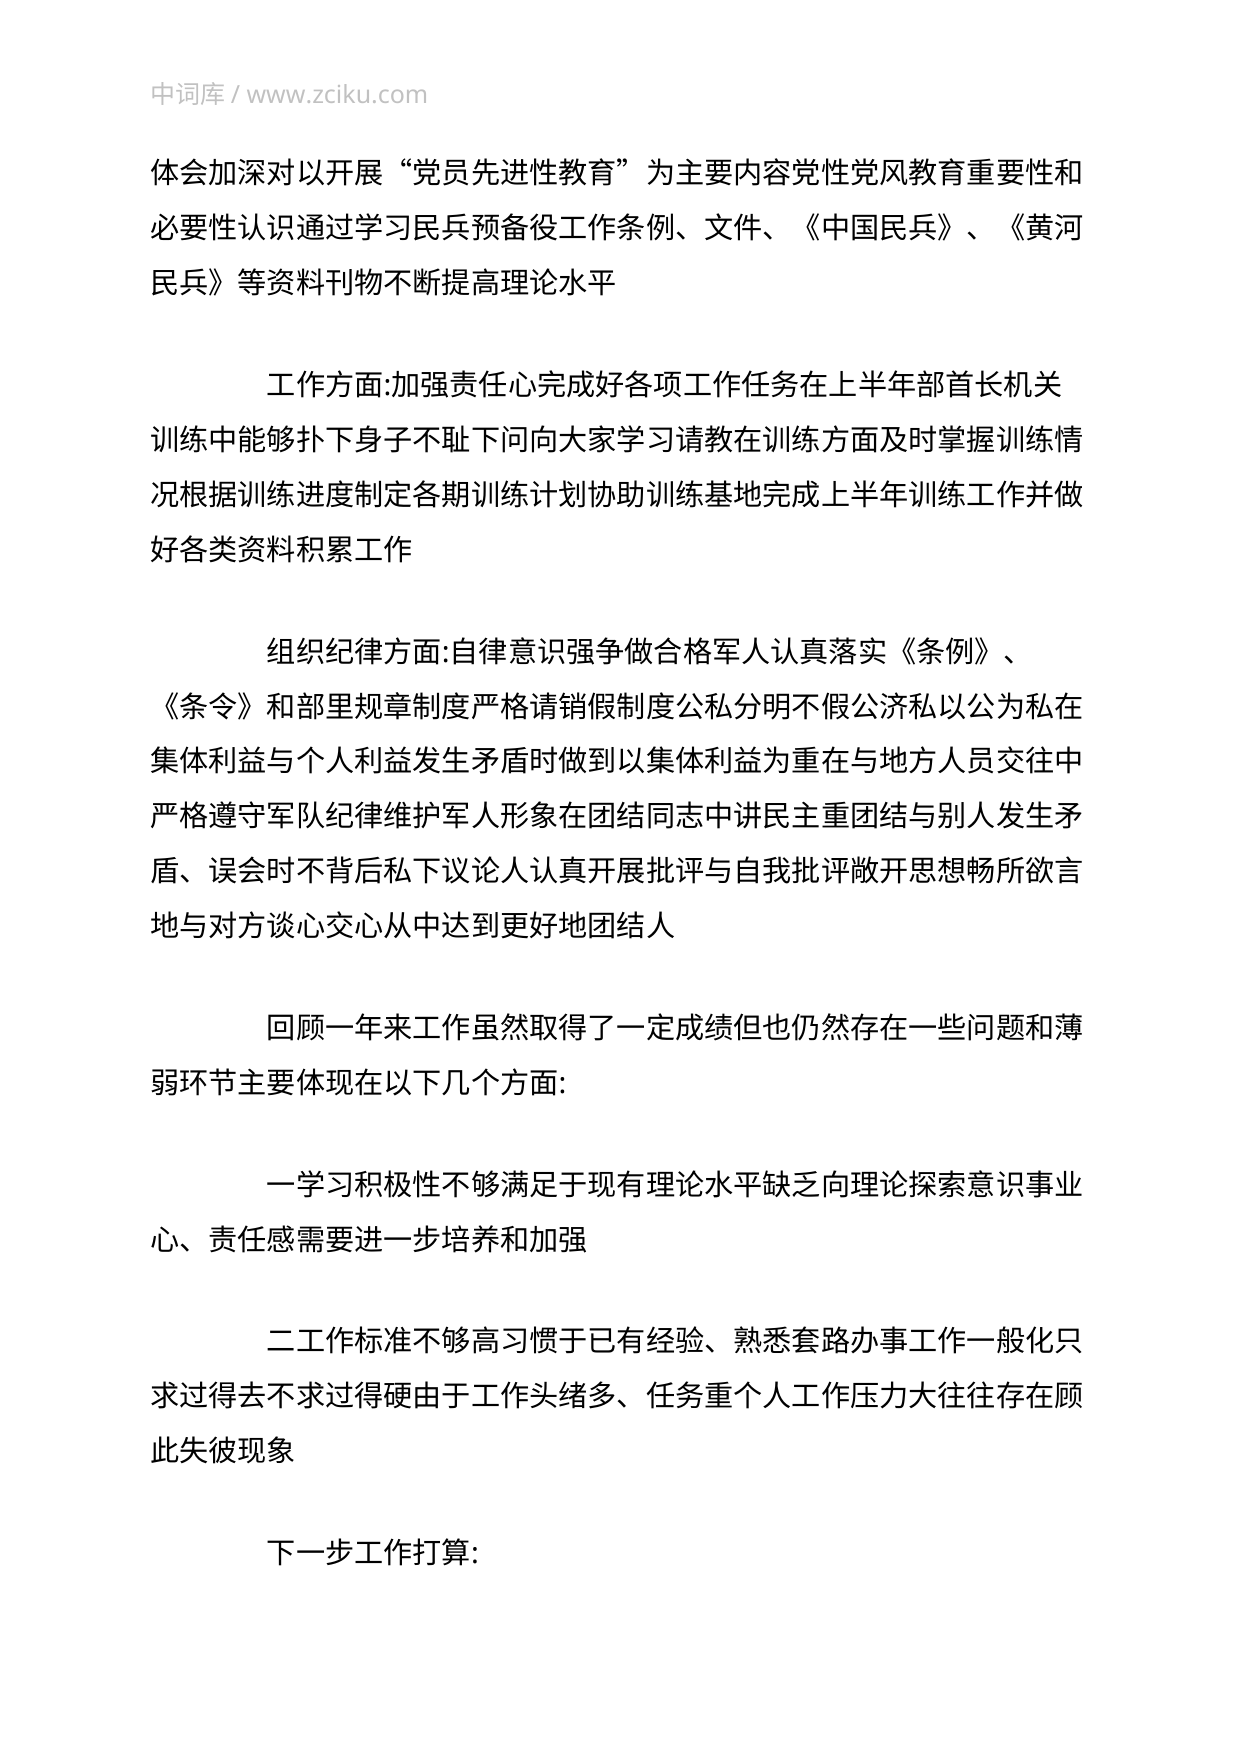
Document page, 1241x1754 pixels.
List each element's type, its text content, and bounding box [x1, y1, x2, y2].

text 下一步工作打算: [150, 1529, 1090, 1572]
text 组织纪律方面:自律意识强争做合格军人认真落实《条例》、《条令》和部里规章制度严格请销假制度公私分明不假公济私以公为私在集体利益与个人利益发生矛盾时做到以集体利益为重在与地方人员交往中严格遵守军队纪律维护军人形象在团结同志中讲民主重团结与别人发生矛盾、误会时不背后私下议论人认真开展批评与自我批评敞开思想畅所欲言地与对方谈心交心从中达到更好地团结人 [150, 628, 1090, 945]
text 回顾一年来工作虽然取得了一定成绩但也仍然存在一些问题和薄弱环节主要体现在以下几个方面: [150, 1004, 1090, 1102]
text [150, 150, 1090, 302]
text 工作方面:加强责任心完成好各项工作任务在上半年部首长机关训练中能够扑下身子不耻下问向大家学习请教在训练方面及时掌握训练情况根据训练进度制定各期训练计划协助训练基地完成上半年训练工作并做好各类资料积累工作 [150, 362, 1090, 569]
text 二工作标准不够高习惯于已有经验、熟悉套路办事工作一般化只求过得去不求过得硬由于工作头绪多、任务重个人工作压力大往往存在顾此失彼现象 [150, 1318, 1090, 1470]
text 一学习积极性不够满足于现有理论水平缺乏向理论探索意识事业心、责任感需要进一步培养和加强 [150, 1161, 1090, 1258]
